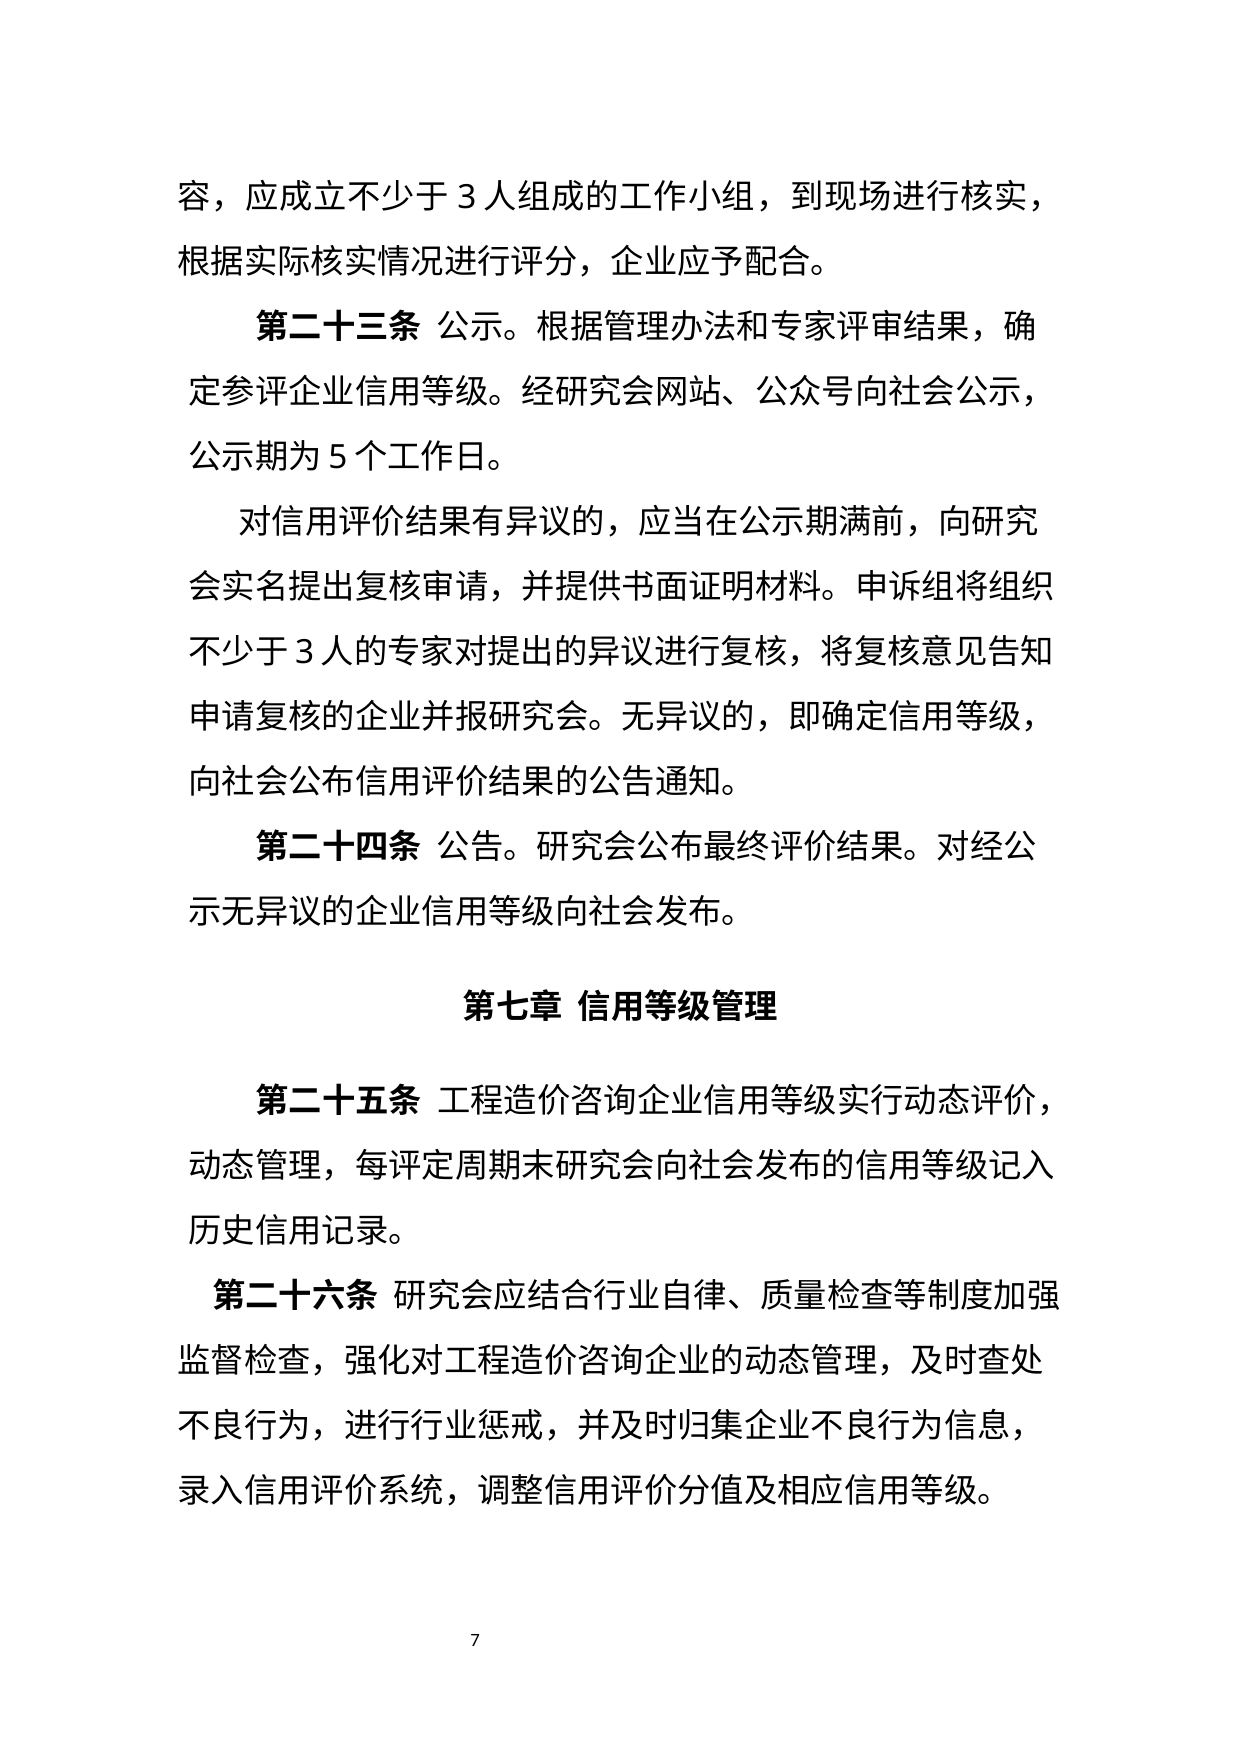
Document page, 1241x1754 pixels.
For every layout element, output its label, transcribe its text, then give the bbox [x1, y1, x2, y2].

text 第二十四条 公告。研究会公布最终评价结果。对经公示无异议的企业信用等级向社会发布。 [188, 812, 1063, 942]
text 第二十三条 公示。根据管理办法和专家评审结果，确定参评企业信用等级。经研究会网站、公众号向社会公示，公示期为5个工作日。 [188, 292, 1063, 487]
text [177, 162, 1063, 292]
text 第二十五条 工程造价咨询企业信用等级实行动态评价，动态管理，每评定周期末研究会向社会发布的信用等级记入历史信用记录。 [188, 1065, 1063, 1260]
text 对信用评价结果有异议的，应当在公示期满前，向研究会实名提出复核审请，并提供书面证明材料。申诉组将组织不少于3人的专家对提出的异议进行复核，将复核意见告知申请复核的企业并报研究会。无异议的，即确定信用等级，向社会公布信用评价结果的公告通知。 [188, 487, 1063, 812]
subtitle 第七章 信用等级管理 [177, 971, 1063, 1036]
text 第二十六条 研究会应结合行业自律、质量检查等制度加强监督检查，强化对工程造价咨询企业的动态管理，及时查处不良行为，进行行业惩戒，并及时归集企业不良行为信息，录入信用评价系统，调整信用评价分值及相应信用等级。 [177, 1260, 1063, 1520]
